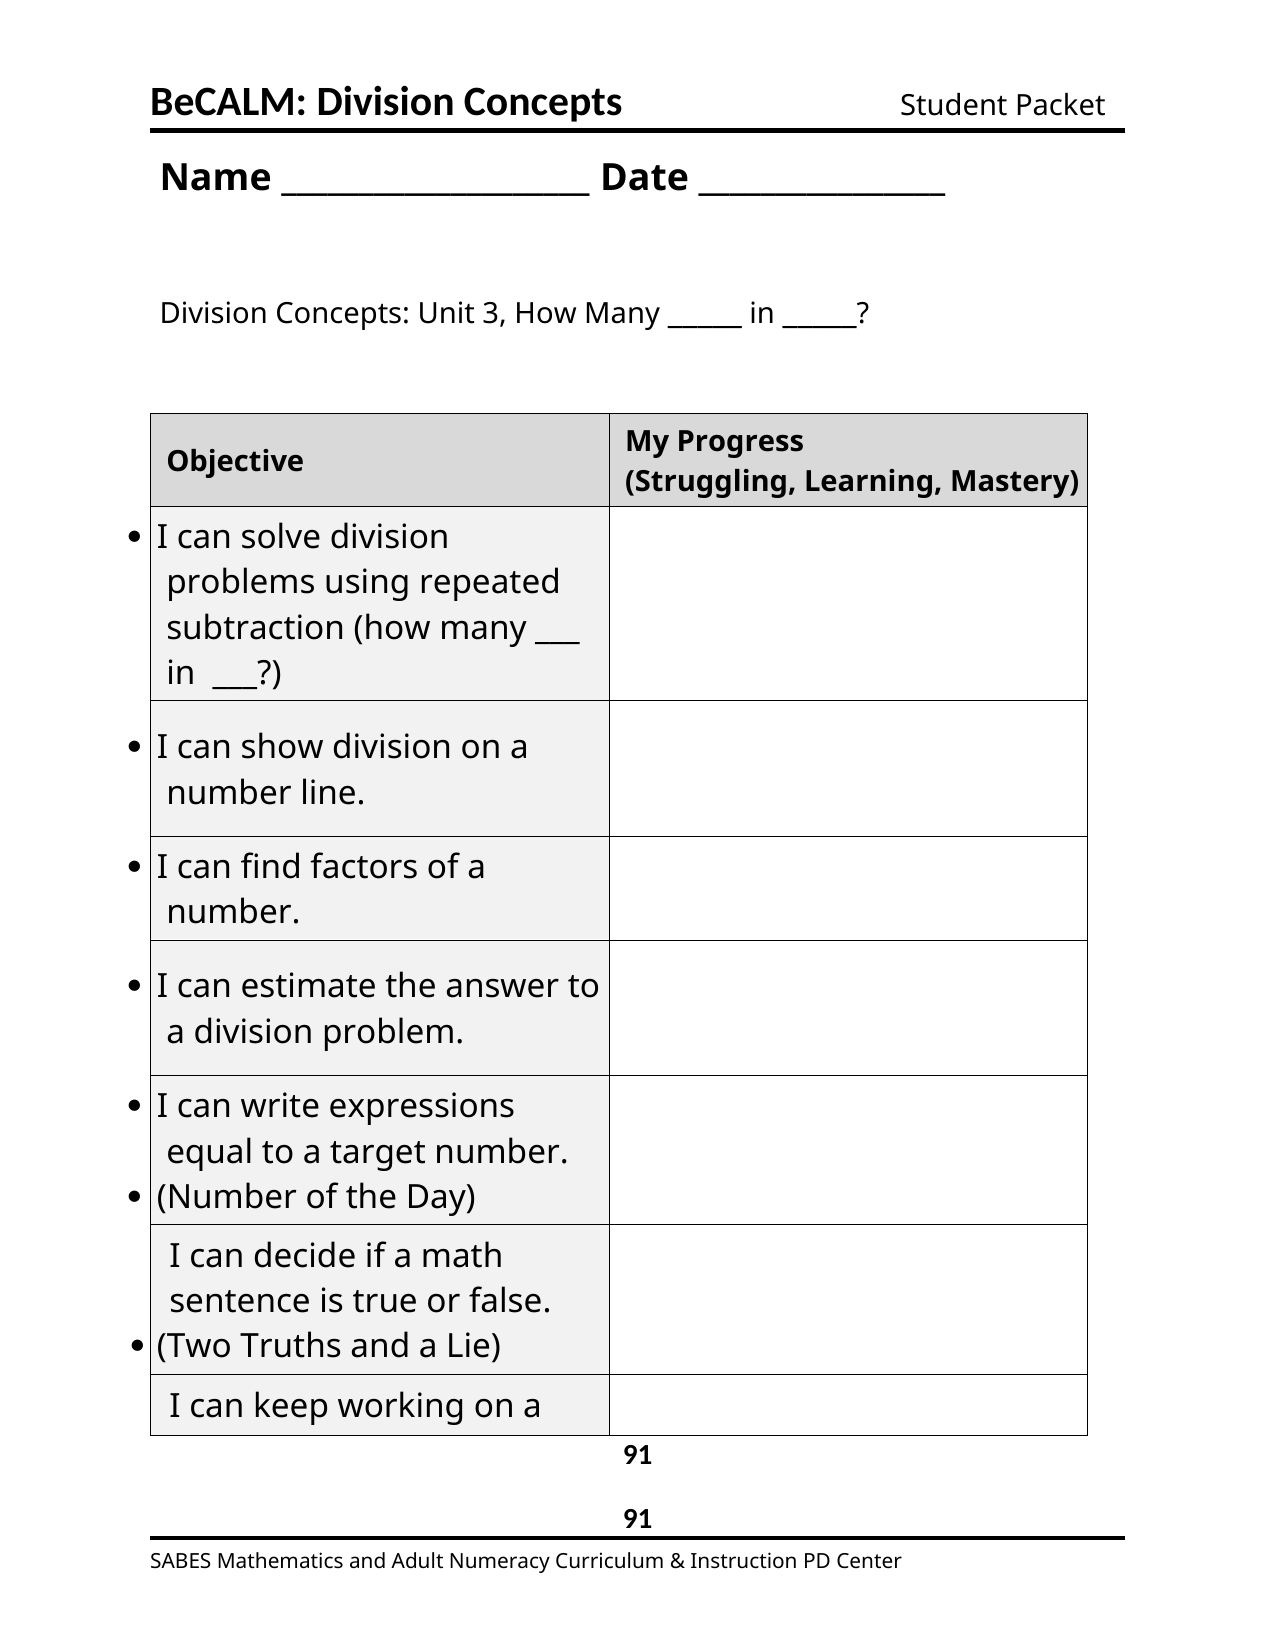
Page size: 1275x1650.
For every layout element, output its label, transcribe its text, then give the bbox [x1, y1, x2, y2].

table_cell [610, 507, 1087, 700]
text Name ____________________ Date ________________ [159, 150, 1125, 201]
table_cell [610, 837, 1087, 939]
table_cell [610, 1375, 1087, 1435]
table_cell I can find factors of a number. [151, 837, 609, 939]
table_cell I can write expressions equal to a target number. (Number of the Day) [151, 1076, 609, 1224]
table_cell I can solve division problems using repeated subtraction (how many ___ in ___?) [151, 507, 609, 700]
table_cell I can estimate the answer to a division problem. [151, 941, 609, 1075]
table_cell I can decide if a math sentence is true or false. (Two Truths and a Lie) [151, 1225, 609, 1374]
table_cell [151, 1375, 609, 1435]
table_cell [610, 701, 1087, 836]
table_cell I can show division on a number line. [151, 701, 609, 836]
table_cell [610, 1225, 1087, 1374]
text Division Concepts: Unit 3, How Many _____ in _____? [159, 288, 1125, 333]
table_header Objective [151, 414, 609, 506]
table_cell [610, 941, 1087, 1075]
table_cell [610, 1076, 1087, 1224]
table_header My Progress (Struggling, Learning, Mastery) [610, 414, 1087, 506]
